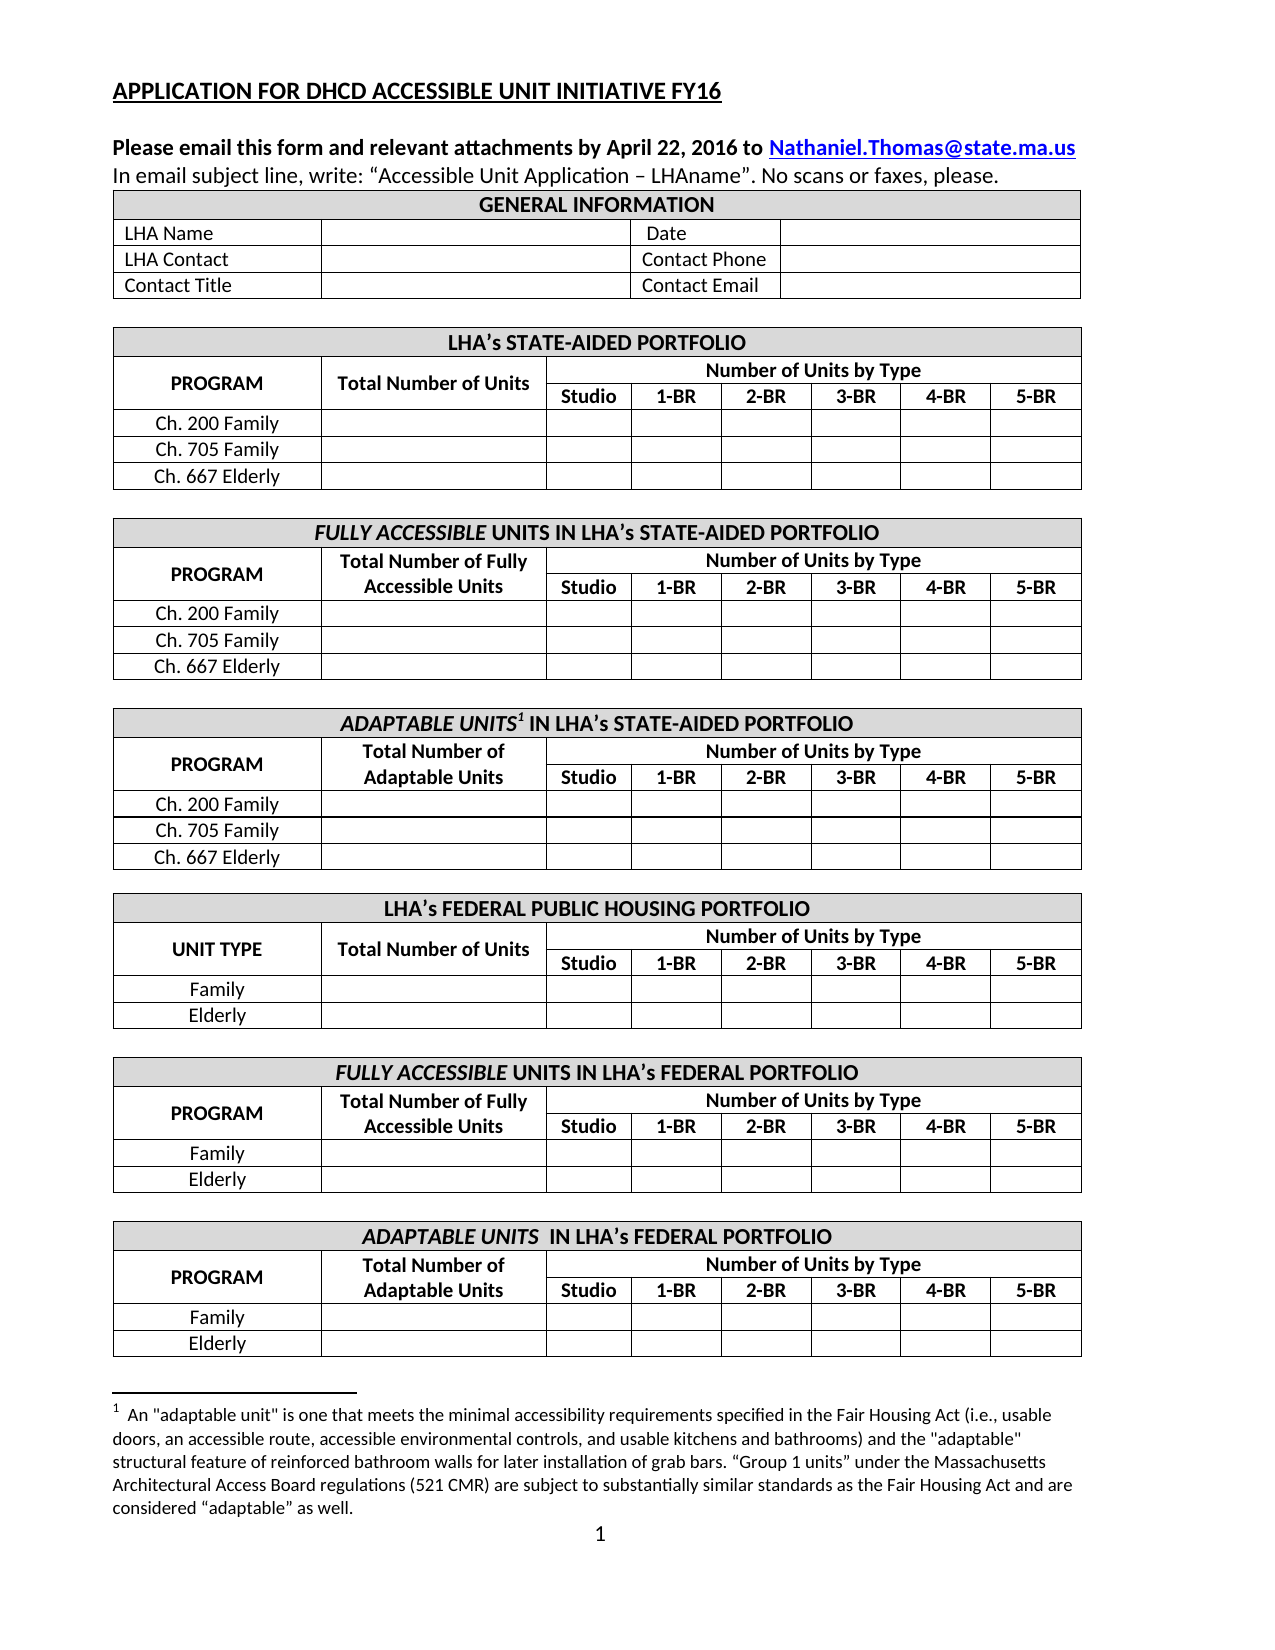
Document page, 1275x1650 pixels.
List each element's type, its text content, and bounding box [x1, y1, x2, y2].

table_cell 5-BR [991, 950, 1081, 975]
table_cell [812, 601, 900, 626]
table_cell [322, 437, 546, 462]
table_cell [812, 1140, 900, 1166]
table_cell [722, 1304, 811, 1329]
table_cell [322, 1304, 546, 1329]
table_cell Date [631, 220, 780, 245]
table_cell [547, 976, 631, 1002]
table_header ADAPTABLE UNITS IN LHA’s STATE-AIDED PORTFOLIO [114, 709, 1081, 737]
table_cell [812, 627, 900, 652]
table_cell Number of Units by Type [547, 357, 1081, 383]
table_cell [547, 1167, 631, 1192]
table_cell Elderly [114, 1003, 321, 1028]
table_cell UNIT TYPE [114, 923, 321, 975]
table_cell [322, 1331, 546, 1356]
table_cell [991, 791, 1081, 816]
table_cell Elderly [114, 1331, 321, 1356]
table_cell [322, 1140, 546, 1166]
table_cell [322, 273, 630, 298]
text In email subject line, write: “Accessible Unit Application – LHAname”. No scans or faxes, please. [112, 162, 1087, 189]
table_cell [901, 976, 990, 1002]
table_cell [901, 601, 990, 626]
table_cell [781, 273, 1080, 298]
table_cell Studio [547, 765, 631, 790]
table_cell [322, 601, 546, 626]
table_cell 5-BR [991, 384, 1081, 409]
table_cell [547, 654, 631, 679]
table_cell Ch. 705 Family [114, 627, 321, 652]
table_cell [322, 791, 546, 816]
table_cell PROGRAM [114, 1087, 321, 1139]
table_cell [722, 627, 811, 652]
table_cell [901, 1003, 990, 1028]
table_cell 2-BR [722, 1278, 811, 1303]
table_cell [632, 601, 721, 626]
table_cell [991, 601, 1081, 626]
table_cell 3-BR [812, 765, 900, 790]
table_cell Family [114, 1140, 321, 1166]
table_cell [632, 844, 721, 869]
table_cell [632, 437, 721, 462]
table_cell [991, 844, 1081, 869]
table_cell [781, 246, 1080, 272]
table_cell [722, 1167, 811, 1192]
table_cell 5-BR [991, 1278, 1081, 1303]
table_cell 4-BR [901, 1278, 990, 1303]
table_cell [722, 1003, 811, 1028]
table_cell Ch. 200 Family [114, 791, 321, 816]
table_cell Ch. 667 Elderly [114, 463, 321, 488]
table_cell Ch. 200 Family [114, 410, 321, 436]
table_cell [547, 844, 631, 869]
table_cell 3-BR [812, 1114, 900, 1139]
table_cell [722, 437, 811, 462]
table_cell 1-BR [632, 1278, 721, 1303]
table_cell [722, 654, 811, 679]
table_cell [322, 1167, 546, 1192]
table_cell 4-BR [901, 950, 990, 975]
table_cell [991, 654, 1081, 679]
table_cell Ch. 667 Elderly [114, 844, 321, 869]
table_cell [991, 1003, 1081, 1028]
table_cell [781, 220, 1080, 245]
table_cell [991, 1304, 1081, 1329]
table_cell [632, 1003, 721, 1028]
table_cell Family [114, 1304, 321, 1329]
table_cell [722, 976, 811, 1002]
table_cell [547, 1331, 631, 1356]
table_cell [812, 791, 900, 816]
table_cell [322, 246, 630, 272]
table_cell 3-BR [812, 950, 900, 975]
table_cell 1-BR [632, 765, 721, 790]
table_cell Contact Title [114, 273, 321, 298]
table_cell [547, 601, 631, 626]
table_cell [632, 1140, 721, 1166]
table_cell 3-BR [812, 574, 900, 599]
table_cell [991, 463, 1081, 488]
table_cell [322, 410, 546, 436]
table_header FULLY ACCESSIBLE UNITS IN LHA’s STATE-AIDED PORTFOLIO [114, 519, 1081, 547]
table_cell [322, 1003, 546, 1028]
table_cell 5-BR [991, 765, 1081, 790]
table_cell [722, 463, 811, 488]
table_cell [901, 654, 990, 679]
table_cell [632, 1167, 721, 1192]
table_cell [901, 410, 990, 436]
table_cell [722, 791, 811, 816]
table_cell [901, 627, 990, 652]
table_cell Family [114, 976, 321, 1002]
table_cell [901, 818, 990, 843]
table_cell Number of Units by Type [547, 923, 1081, 949]
table_cell [812, 1003, 900, 1028]
table_cell [547, 791, 631, 816]
text Please email this form and relevant attachments by April 22, 2016 to Nathaniel.Thomas@state.ma.us [112, 133, 1087, 162]
table_cell 5-BR [991, 574, 1081, 599]
table_cell Ch. 200 Family [114, 601, 321, 626]
table_cell 2-BR [722, 950, 811, 975]
table_cell Elderly [114, 1167, 321, 1192]
table_cell 5-BR [991, 1114, 1081, 1139]
table_cell [812, 1304, 900, 1329]
table_cell [547, 463, 631, 488]
table_cell [812, 410, 900, 436]
table_header ADAPTABLE UNITS IN LHA’s FEDERAL PORTFOLIO [114, 1222, 1081, 1250]
table_cell Studio [547, 1114, 631, 1139]
table_cell [901, 791, 990, 816]
table_cell [901, 1140, 990, 1166]
table_cell [632, 791, 721, 816]
table_cell [812, 437, 900, 462]
table_cell [991, 976, 1081, 1002]
table_cell [632, 818, 721, 843]
table_cell [322, 220, 630, 245]
table_cell [812, 654, 900, 679]
table_cell [812, 1167, 900, 1192]
table_cell [722, 818, 811, 843]
table_cell [901, 1304, 990, 1329]
table_cell [991, 410, 1081, 436]
table_header GENERAL INFORMATION [114, 191, 1080, 219]
table_cell 3-BR [812, 384, 900, 409]
table_cell Total Number of Adaptable Units [322, 738, 546, 790]
table_cell [812, 818, 900, 843]
table_cell [632, 463, 721, 488]
table_cell [901, 437, 990, 462]
table_header LHA’s FEDERAL PUBLIC HOUSING PORTFOLIO [114, 894, 1081, 922]
table_cell [632, 1304, 721, 1329]
table_cell [901, 844, 990, 869]
table_cell Total Number of Adaptable Units [322, 1251, 546, 1303]
table_cell Total Number of Fully Accessible Units [322, 1087, 546, 1139]
table_cell [722, 844, 811, 869]
table_cell [812, 976, 900, 1002]
table_cell 4-BR [901, 1114, 990, 1139]
table_cell [991, 1331, 1081, 1356]
table_cell PROGRAM [114, 548, 321, 599]
table_cell 4-BR [901, 574, 990, 599]
table_cell 2-BR [722, 384, 811, 409]
table_cell [901, 463, 990, 488]
table_cell Studio [547, 574, 631, 599]
table_cell 4-BR [901, 384, 990, 409]
table_cell [722, 1140, 811, 1166]
table_cell [632, 1331, 721, 1356]
table_cell Number of Units by Type [547, 1087, 1081, 1113]
table_cell [322, 818, 546, 843]
table_header FULLY ACCESSIBLE UNITS IN LHA’s FEDERAL PORTFOLIO [114, 1058, 1081, 1086]
table_cell [322, 654, 546, 679]
table_cell 1-BR [632, 384, 721, 409]
table_cell [722, 410, 811, 436]
table_cell Studio [547, 950, 631, 975]
table_cell Number of Units by Type [547, 1251, 1081, 1277]
table_cell [322, 627, 546, 652]
table_cell [812, 463, 900, 488]
table_cell Ch. 705 Family [114, 818, 321, 843]
table_cell Ch. 667 Elderly [114, 654, 321, 679]
table_cell 1-BR [632, 950, 721, 975]
table_cell PROGRAM [114, 1251, 321, 1303]
table_cell [547, 818, 631, 843]
table_cell [322, 976, 546, 1002]
table_cell [547, 410, 631, 436]
table_cell Contact Phone [631, 246, 780, 272]
table_cell [812, 844, 900, 869]
table_cell Total Number of Units [322, 923, 546, 975]
table_cell [632, 654, 721, 679]
table_cell 2-BR [722, 1114, 811, 1139]
table_cell [547, 1003, 631, 1028]
table_cell [547, 1304, 631, 1329]
table_cell [322, 463, 546, 488]
table_cell Studio [547, 1278, 631, 1303]
table_cell [812, 1331, 900, 1356]
table_cell PROGRAM [114, 738, 321, 790]
table_cell [991, 1167, 1081, 1192]
table_cell Total Number of Fully Accessible Units [322, 548, 546, 599]
table_cell LHA Name [114, 220, 321, 245]
table_cell Total Number of Units [322, 357, 546, 409]
table_cell [632, 410, 721, 436]
table_cell 4-BR [901, 765, 990, 790]
table_cell 1-BR [632, 1114, 721, 1139]
table_cell Number of Units by Type [547, 738, 1081, 763]
table_cell LHA Contact [114, 246, 321, 272]
table_cell 3-BR [812, 1278, 900, 1303]
table_cell [322, 844, 546, 869]
table_cell [547, 1140, 631, 1166]
table_cell [547, 437, 631, 462]
table_cell [991, 1140, 1081, 1166]
table_cell Contact Email [631, 273, 780, 298]
table_cell [722, 601, 811, 626]
table_cell [901, 1167, 990, 1192]
table_cell 1-BR [632, 574, 721, 599]
table_cell [991, 627, 1081, 652]
table_cell [632, 627, 721, 652]
table_cell 2-BR [722, 574, 811, 599]
table_cell [991, 437, 1081, 462]
table_cell Studio [547, 384, 631, 409]
table_cell [991, 818, 1081, 843]
table_cell [547, 627, 631, 652]
table_header LHA’s STATE-AIDED PORTFOLIO [114, 328, 1081, 356]
table_cell PROGRAM [114, 357, 321, 409]
table_cell Ch. 705 Family [114, 437, 321, 462]
table_cell Number of Units by Type [547, 548, 1081, 573]
table_cell 2-BR [722, 765, 811, 790]
table_cell [722, 1331, 811, 1356]
table_cell [901, 1331, 990, 1356]
table_cell [632, 976, 721, 1002]
